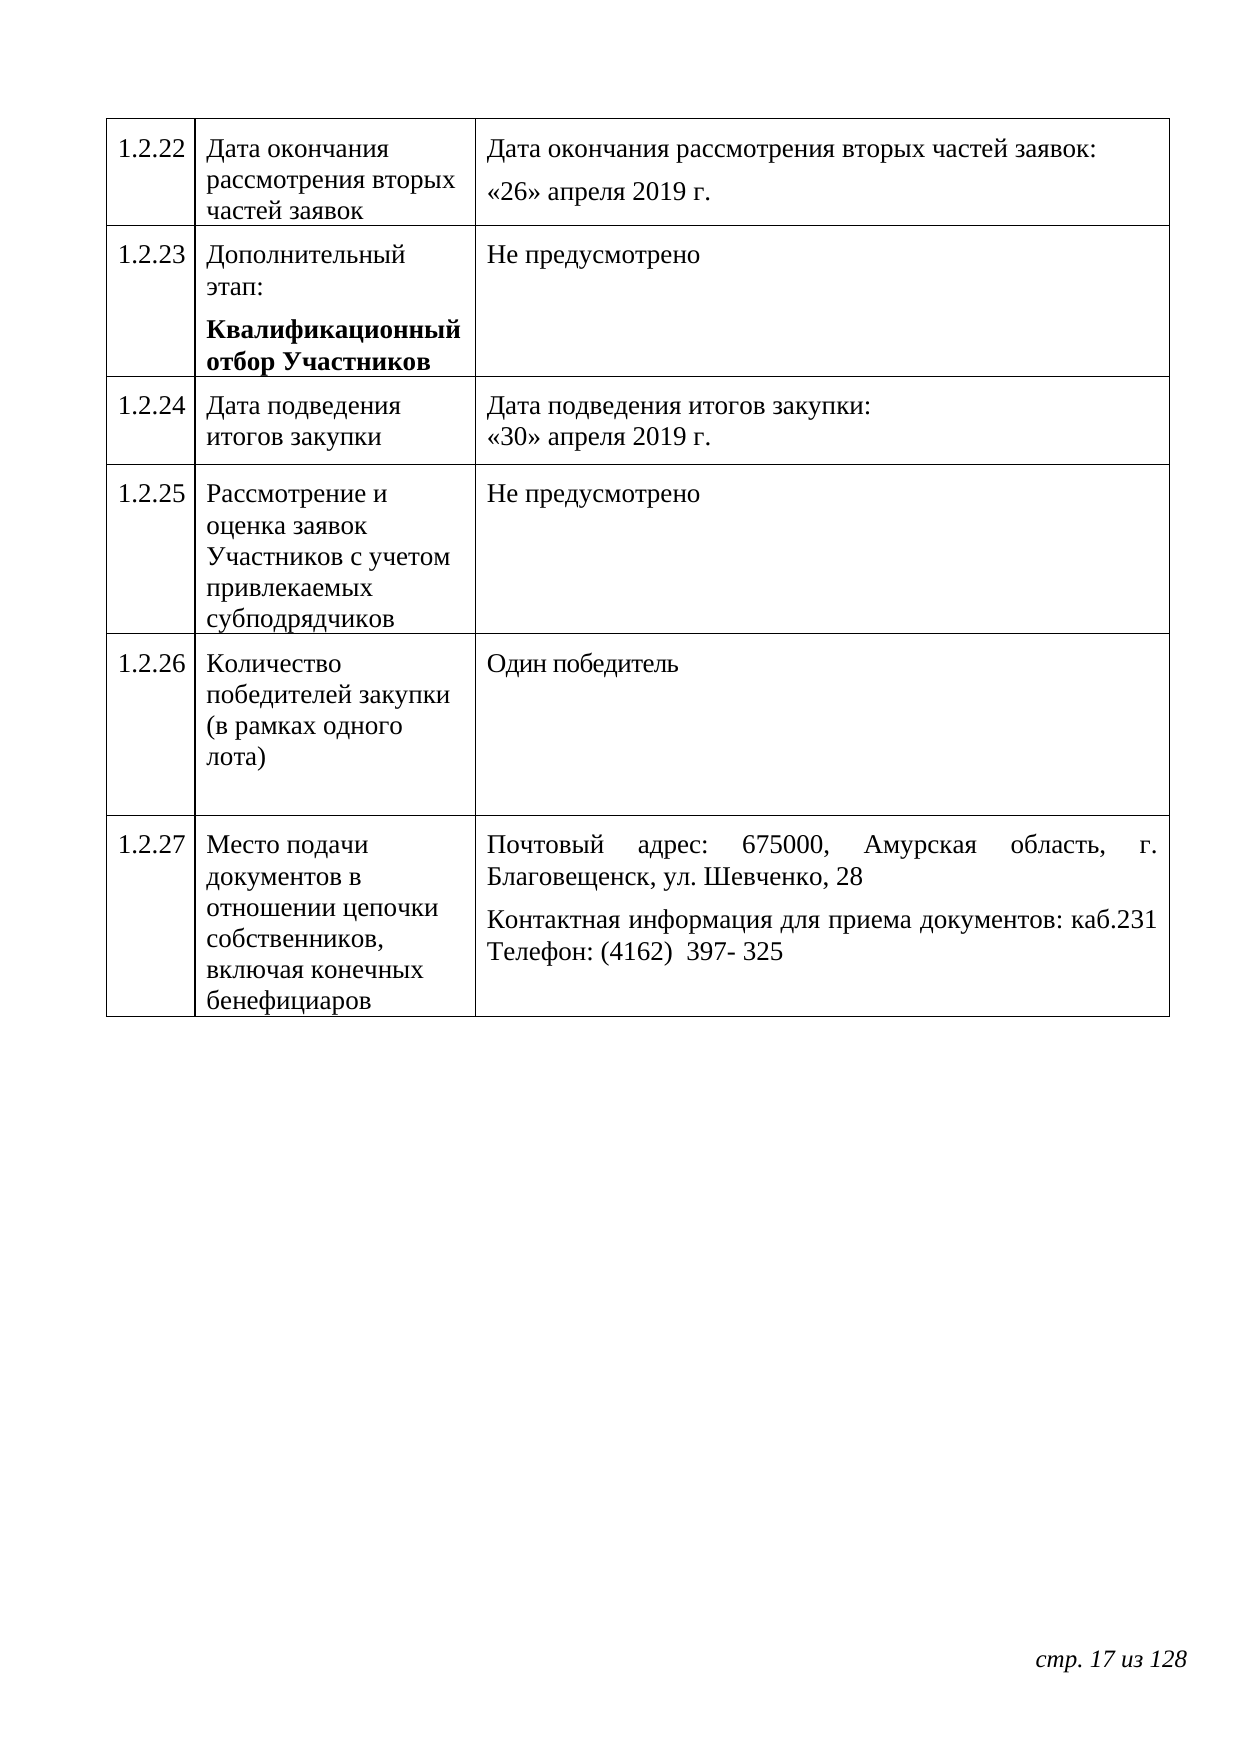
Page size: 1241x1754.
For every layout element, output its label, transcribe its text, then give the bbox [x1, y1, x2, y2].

table_cell Дата подведения итогов закупки: «30» апреля 2019 г. [476, 377, 1169, 464]
table_cell Один победитель [476, 634, 1169, 815]
table_cell [107, 377, 194, 464]
table_cell Дата окончания рассмотрения вторых частей заявок: «26» апреля 2019 г. [476, 119, 1169, 225]
table_cell Количество победителей закупки (в рамках одного лота) [196, 634, 475, 815]
table_cell Место подачи документов в отношении цепочки собственников, включая конечных бенефициаров [196, 816, 475, 1016]
table_cell Дата подведения итогов закупки [196, 377, 475, 464]
table_cell Рассмотрение и оценка заявок Участников с учетом привлекаемых субподрядчиков [196, 465, 475, 633]
table_cell Не предусмотрено [476, 226, 1169, 376]
table_cell [107, 816, 194, 1016]
table_cell [107, 226, 194, 376]
table_cell Не предусмотрено [476, 465, 1169, 633]
table_cell [107, 119, 194, 225]
table_cell [107, 634, 194, 815]
table_cell Дата окончания рассмотрения вторых частей заявок [196, 119, 475, 225]
table_cell Дополнительный этап: Квалификационный отбор Участников [196, 226, 475, 376]
table_cell Почтовый адрес: 675000, Амурская область, г. Благовещенск, ул. Шевченко, 28 Контактная информация для приема документов: каб.231 Телефон: (4162) 397- 325 [476, 816, 1169, 1016]
table_cell [107, 465, 194, 633]
